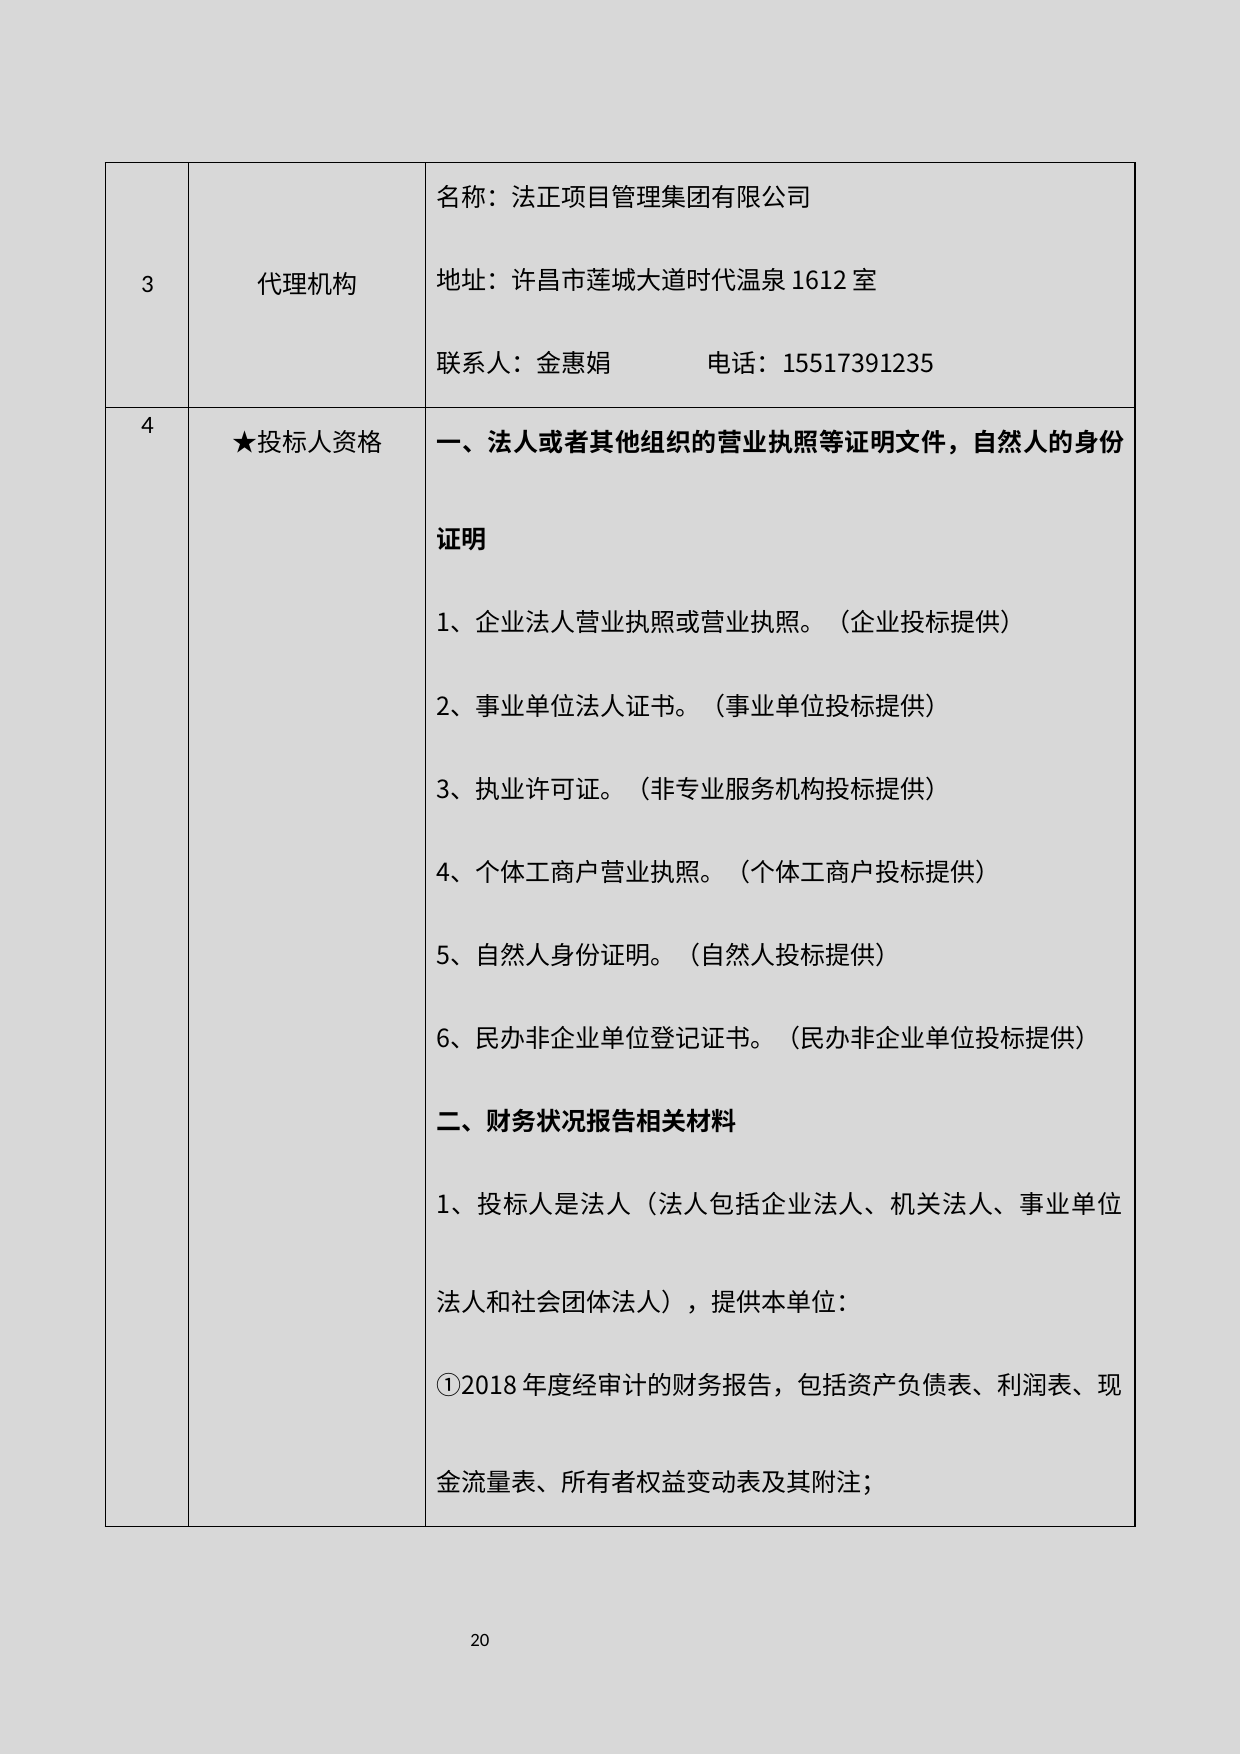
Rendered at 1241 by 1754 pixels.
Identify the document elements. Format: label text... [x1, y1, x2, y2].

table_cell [426, 408, 1134, 1526]
table_cell 代理机构 [189, 163, 425, 407]
table_cell 4 [106, 408, 188, 1526]
table_cell ★投标人资格 [189, 408, 425, 1526]
table_cell 3 [106, 163, 188, 407]
table_cell 名称：法正项目管理集团有限公司 地址：许昌市莲城大道时代温泉1612室 联系人：金惠娟 电话：15517391235 [426, 163, 1134, 407]
